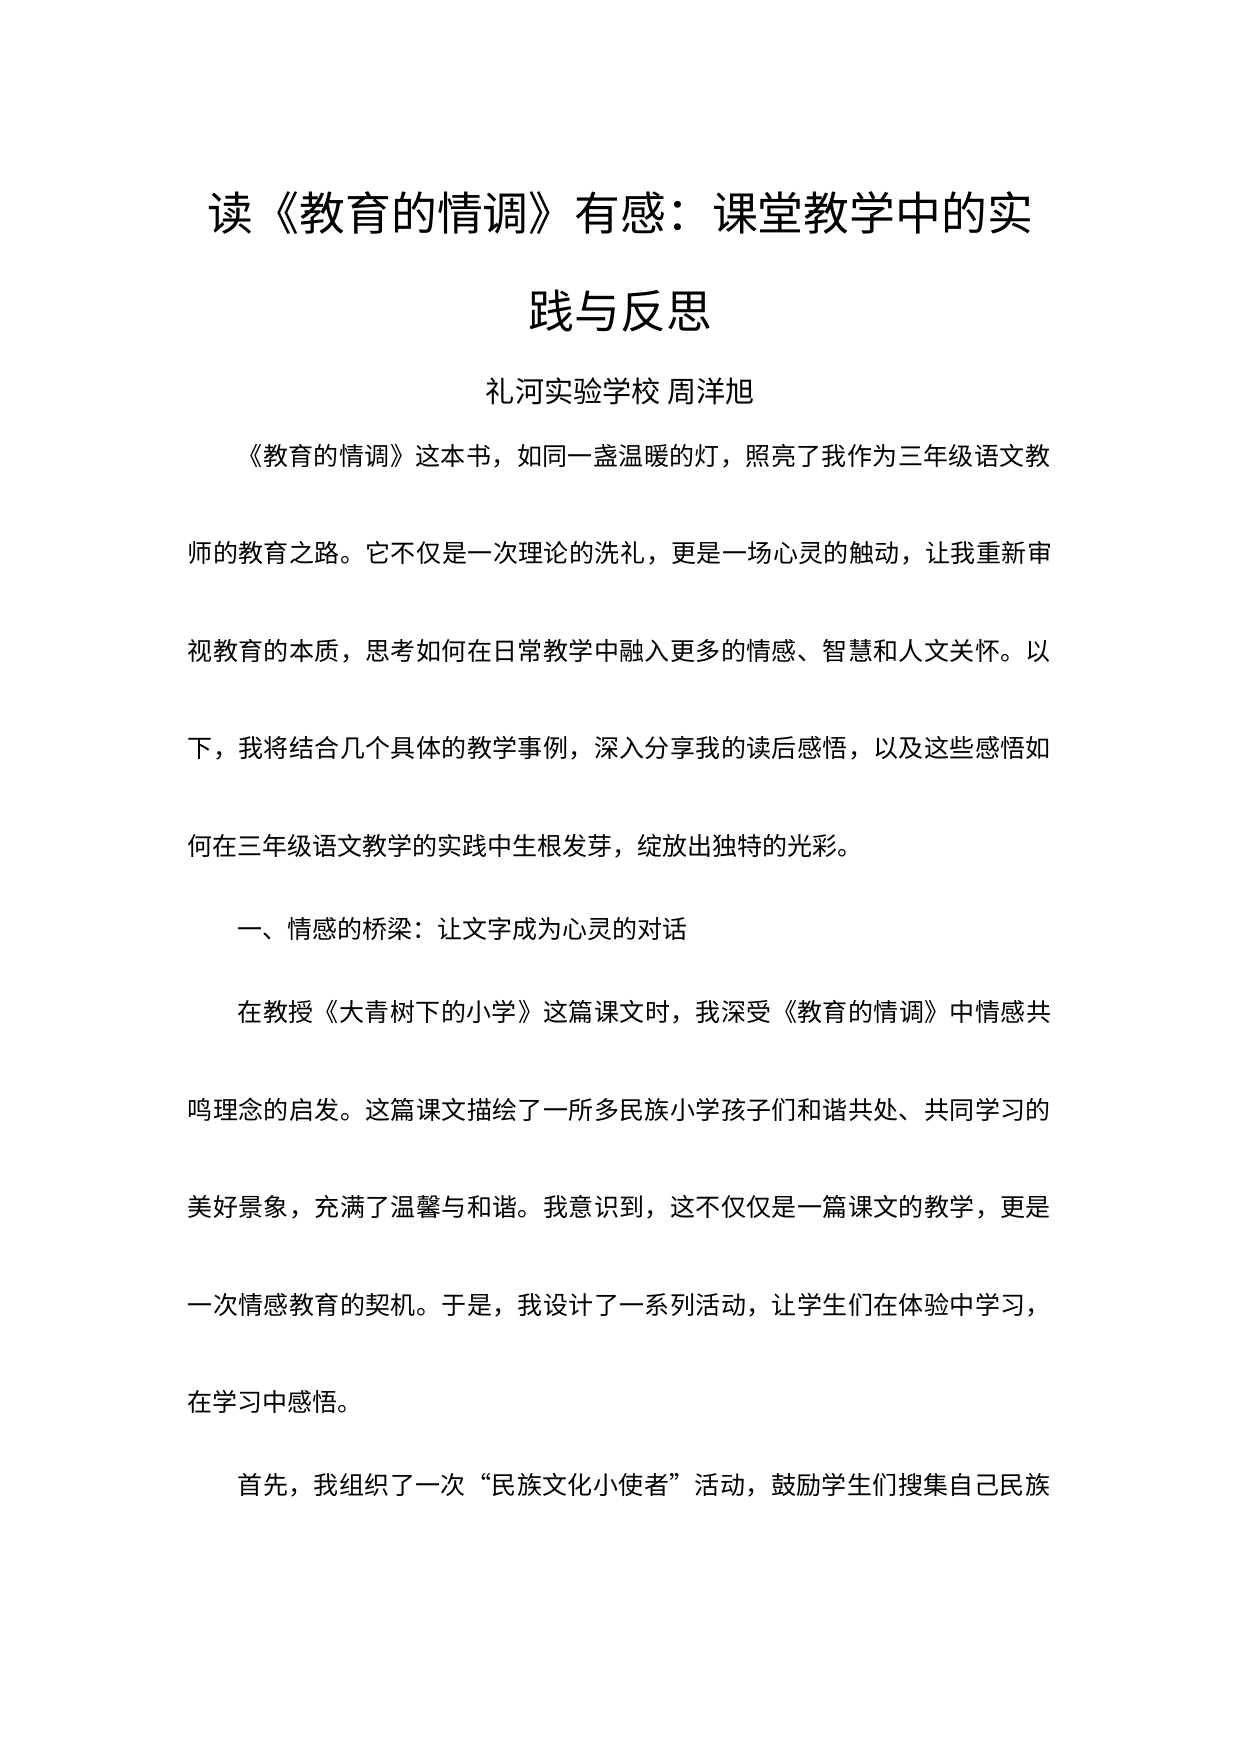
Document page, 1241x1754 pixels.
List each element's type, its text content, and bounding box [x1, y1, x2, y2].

text 在教授《大青树下的小学》这篇课文时，我深受《教育的情调》中情感共鸣理念的启发。这篇课文描绘了一所多民族小学孩子们和谐共处、共同学习的美好景象，充满了温馨与和谐。我意识到，这不仅仅是一篇课文的教学，更是一次情感教育的契机。于是，我设计了一系列活动，让学生们在体验中学习，在学习中感悟。 [187, 978, 1053, 1433]
text 《教育的情调》这本书，如同一盏温暖的灯，照亮了我作为三年级语文教师的教育之路。它不仅是一次理论的洗礼，更是一场心灵的触动，让我重新审视教育的本质，思考如何在日常教学中融入更多的情感、智慧和人文关怀。以下，我将结合几个具体的教学事例，深入分享我的读后感悟，以及这些感悟如何在三年级语文教学的实践中生根发芽，绽放出独特的光彩。 [187, 422, 1053, 877]
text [187, 1451, 1053, 1516]
text 读《教育的情调》有感：课堂教学中的实践与反思 [187, 162, 1053, 357]
text 礼河实验学校 周洋旭 [187, 357, 1053, 422]
text 一、情感的桥梁：让文字成为心灵的对话 [187, 895, 1053, 960]
